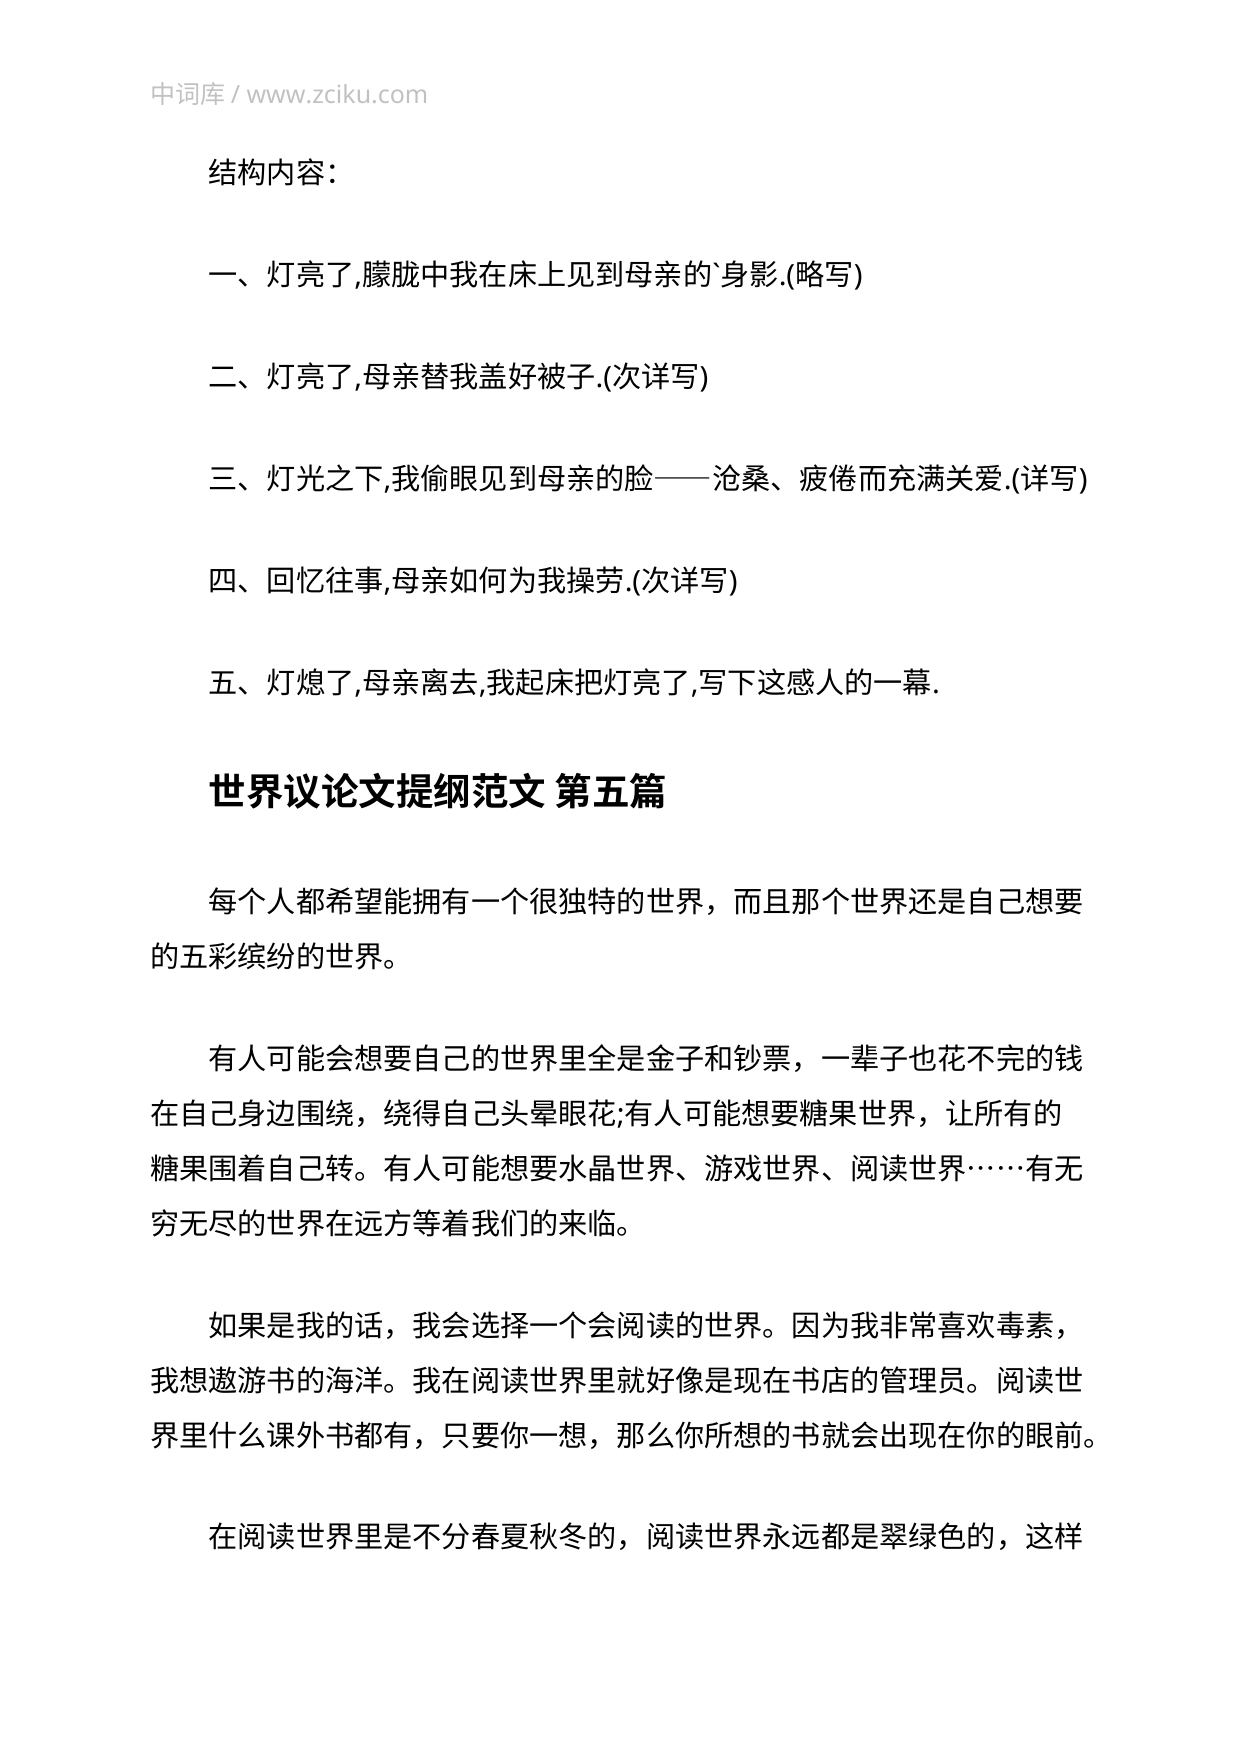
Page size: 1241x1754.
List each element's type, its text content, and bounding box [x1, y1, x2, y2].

text 结构内容： [150, 150, 1090, 192]
text 二、灯亮了,母亲替我盖好被子.(次详写) [150, 354, 1090, 396]
text 如果是我的话，我会选择一个会阅读的世界。因为我非常喜欢毒素，我想遨游书的海洋。我在阅读世界里就好像是现在书店的管理员。阅读世界里什么课外书都有，只要你一想，那么你所想的书就会出现在你的眼前。 [150, 1302, 1090, 1454]
text 有人可能会想要自己的世界里全是金子和钞票，一辈子也花不完的钱在自己身边围绕，绕得自己头晕眼花;有人可能想要糖果世界，让所有的糖果围着自己转。有人可能想要水晶世界、游戏世界、阅读世界……有无穷无尽的世界在远方等着我们的来临。 [150, 1036, 1090, 1243]
text 世界议论文提纲范文 第五篇 [150, 762, 1090, 816]
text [150, 1514, 1090, 1556]
text 五、灯熄了,母亲离去,我起床把灯亮了,写下这感人的一幕. [150, 660, 1090, 702]
text 每个人都希望能拥有一个很独特的世界，而且那个世界还是自己想要的五彩缤纷的世界。 [150, 879, 1090, 976]
text 三、灯光之下,我偷眼见到母亲的脸——沧桑、疲倦而充满关爱.(详写) [150, 456, 1090, 498]
text 四、回忆往事,母亲如何为我操劳.(次详写) [150, 558, 1090, 600]
text 一、灯亮了,朦胧中我在床上见到母亲的`身影.(略写) [150, 252, 1090, 294]
